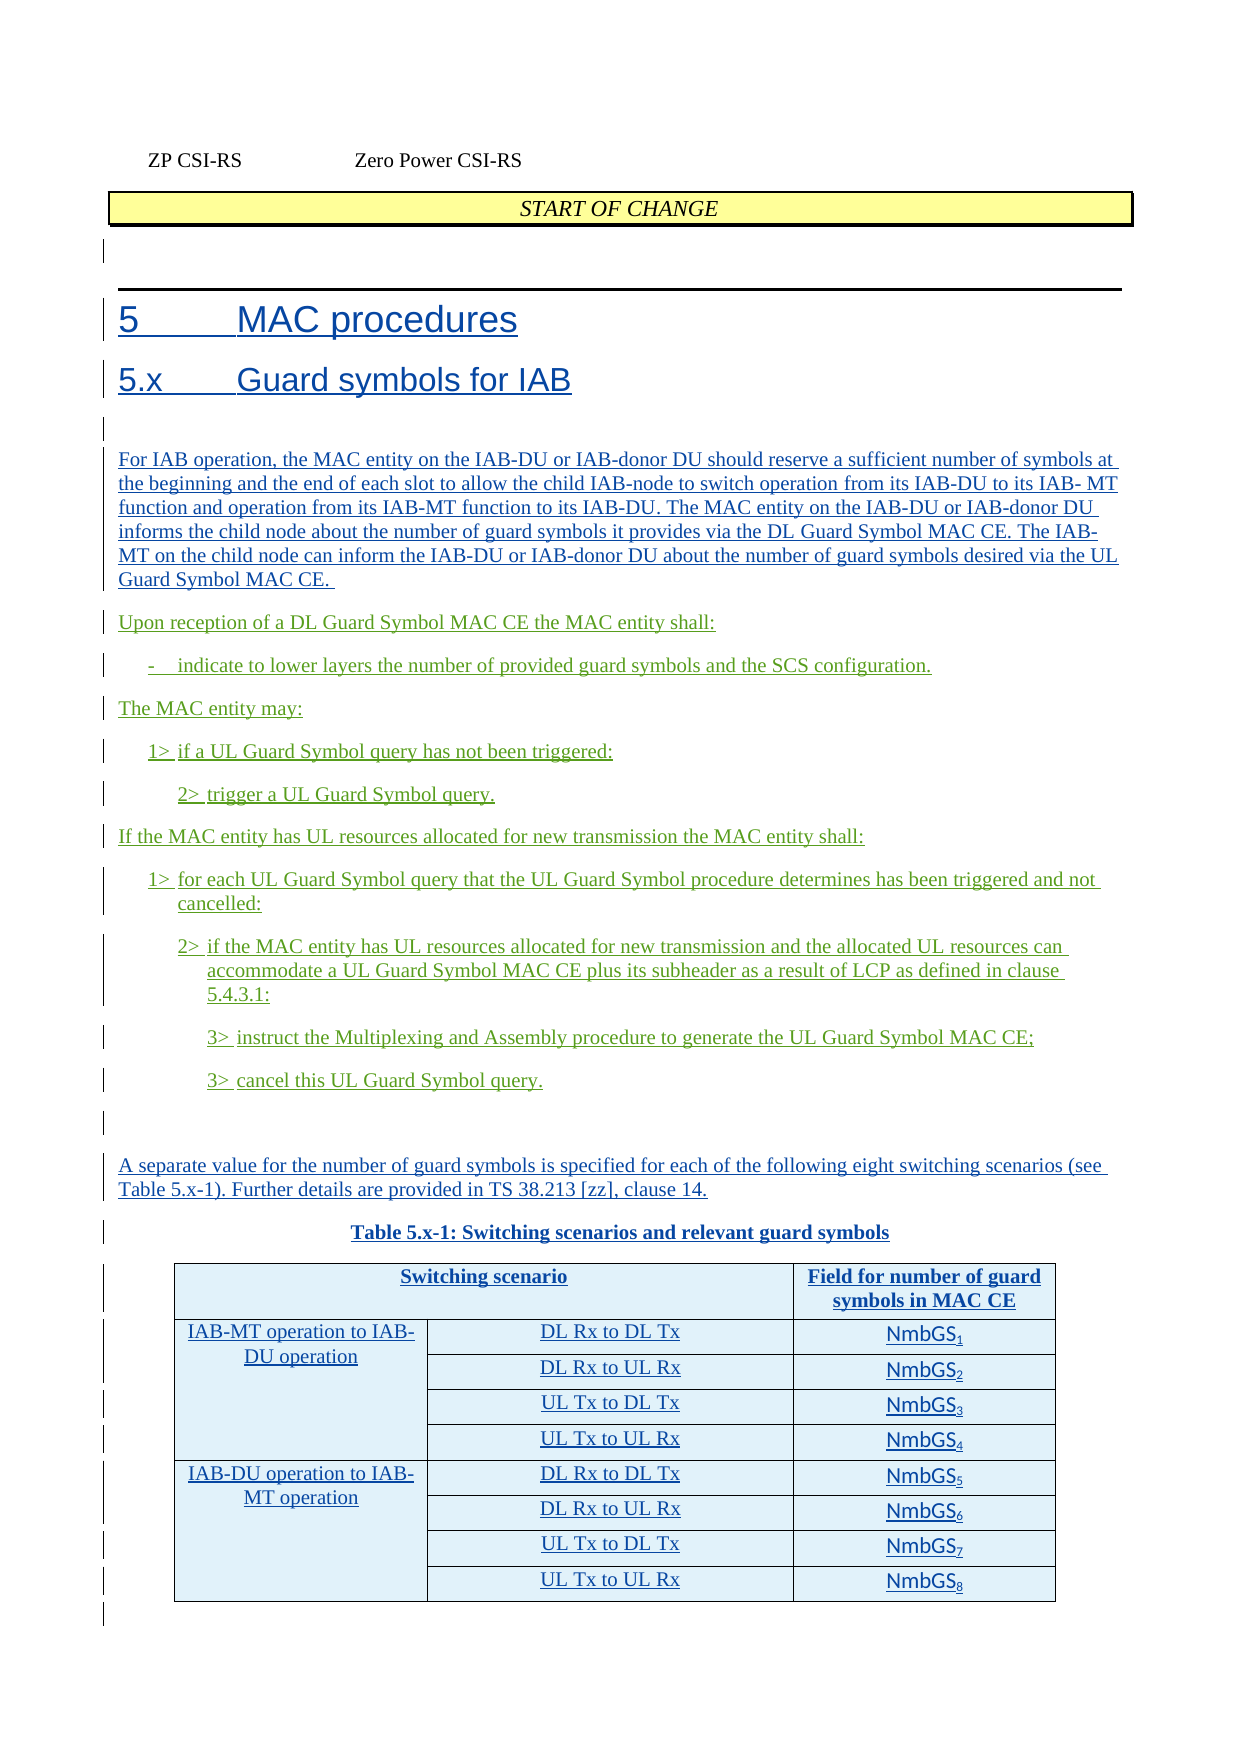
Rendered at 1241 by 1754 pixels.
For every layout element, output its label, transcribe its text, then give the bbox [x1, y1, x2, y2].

text ZP CSI-RS Zero Power CSI-RS [148, 148, 1122, 172]
text START OF CHANGE [110, 193, 1131, 223]
